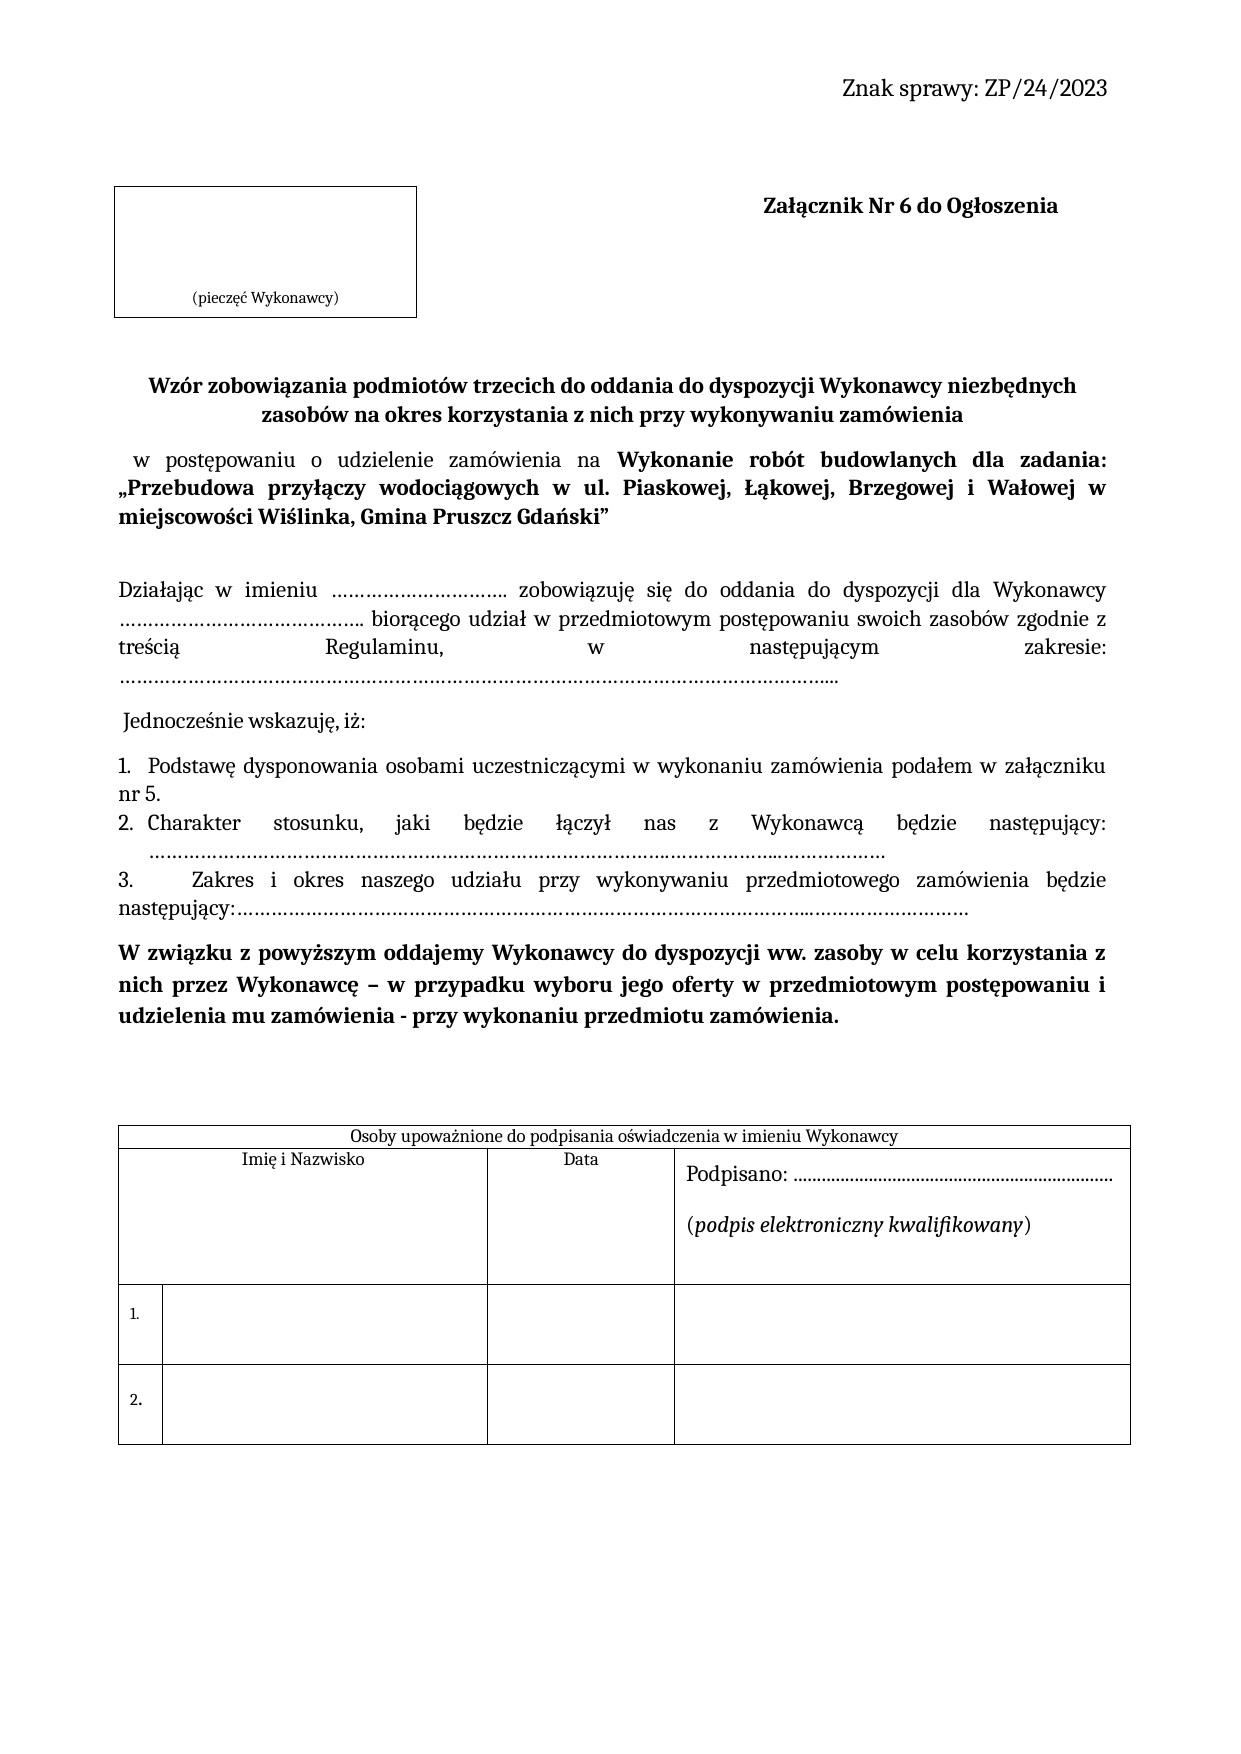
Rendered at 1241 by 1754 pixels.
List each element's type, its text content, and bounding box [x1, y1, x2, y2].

table_cell [488, 1365, 674, 1444]
text Działając w imieniu …………………………. zobowiązuję się do oddania do dyspozycji dla Wykonawcy ……………………………………. biorącego udział w przedmiotowym postępowaniu swoich zasobów zgodnie z treścią Regulaminu, w następującym zakresie: ……………………………………………………………………………………………………………... [118, 577, 1107, 689]
table_cell [163, 1365, 487, 1444]
text W związku z powyższym oddajemy Wykonawcy do dyspozycji ww. zasoby w celu korzystania z nich przez Wykonawcę – w przypadku wyboru jego oferty w przedmiotowym postępowaniu i udzielenia mu zamówienia - przy wykonaniu przedmiotu zamówienia. [118, 940, 1107, 1029]
text Jednocześnie wskazuję, iż: [118, 707, 1107, 734]
table_cell Data [488, 1149, 674, 1284]
list Załącznik Nr 6 do Ogłoszenia [417, 193, 1107, 219]
table_cell [163, 1285, 487, 1364]
list Charakter stosunku, jaki będzie łączył nas z Wykonawcą będzie następujący:……………………………………………………………………………….………………..……………… [118, 809, 1107, 864]
text Wzór zobowiązania podmiotów trzecich do oddania do dyspozycji Wykonawcy niezbędnych zasobów na okres korzystania z nich przy wykonywaniu zamówienia [118, 373, 1107, 428]
table_header Osoby upoważnione do podpisania oświadczenia w imieniu Wykonawcy [119, 1126, 1130, 1147]
list Zakres i okres naszego udziału przy wykonywaniu przedmiotowego zamówienia będzie następujący:………………………………………………………………………………………..……………………… [118, 866, 1107, 921]
table_cell [488, 1285, 674, 1364]
table_cell [675, 1365, 1130, 1444]
table_cell Podpisano: .................................................................... (podpis elektroniczny kwalifikowany) [675, 1149, 1130, 1284]
text w postępowaniu o udzielenie zamówienia na Wykonanie robót budowlanych dla zadania: „Przebudowa przyłączy wodociągowych w ul. Piaskowej, Łąkowej, Brzegowej i Wałowej w miejscowości Wiślinka, Gmina Pruszcz Gdański” [118, 447, 1107, 530]
table_cell [675, 1285, 1130, 1364]
table_cell Imię i Nazwisko [119, 1149, 487, 1284]
table_cell 1. [119, 1285, 162, 1364]
table_cell 2. [119, 1365, 162, 1444]
table_header (pieczęć Wykonawcy) [115, 187, 416, 317]
list Podstawę dysponowania osobami uczestniczącymi w wykonaniu zamówienia podałem w załączniku nr 5. [118, 753, 1107, 807]
